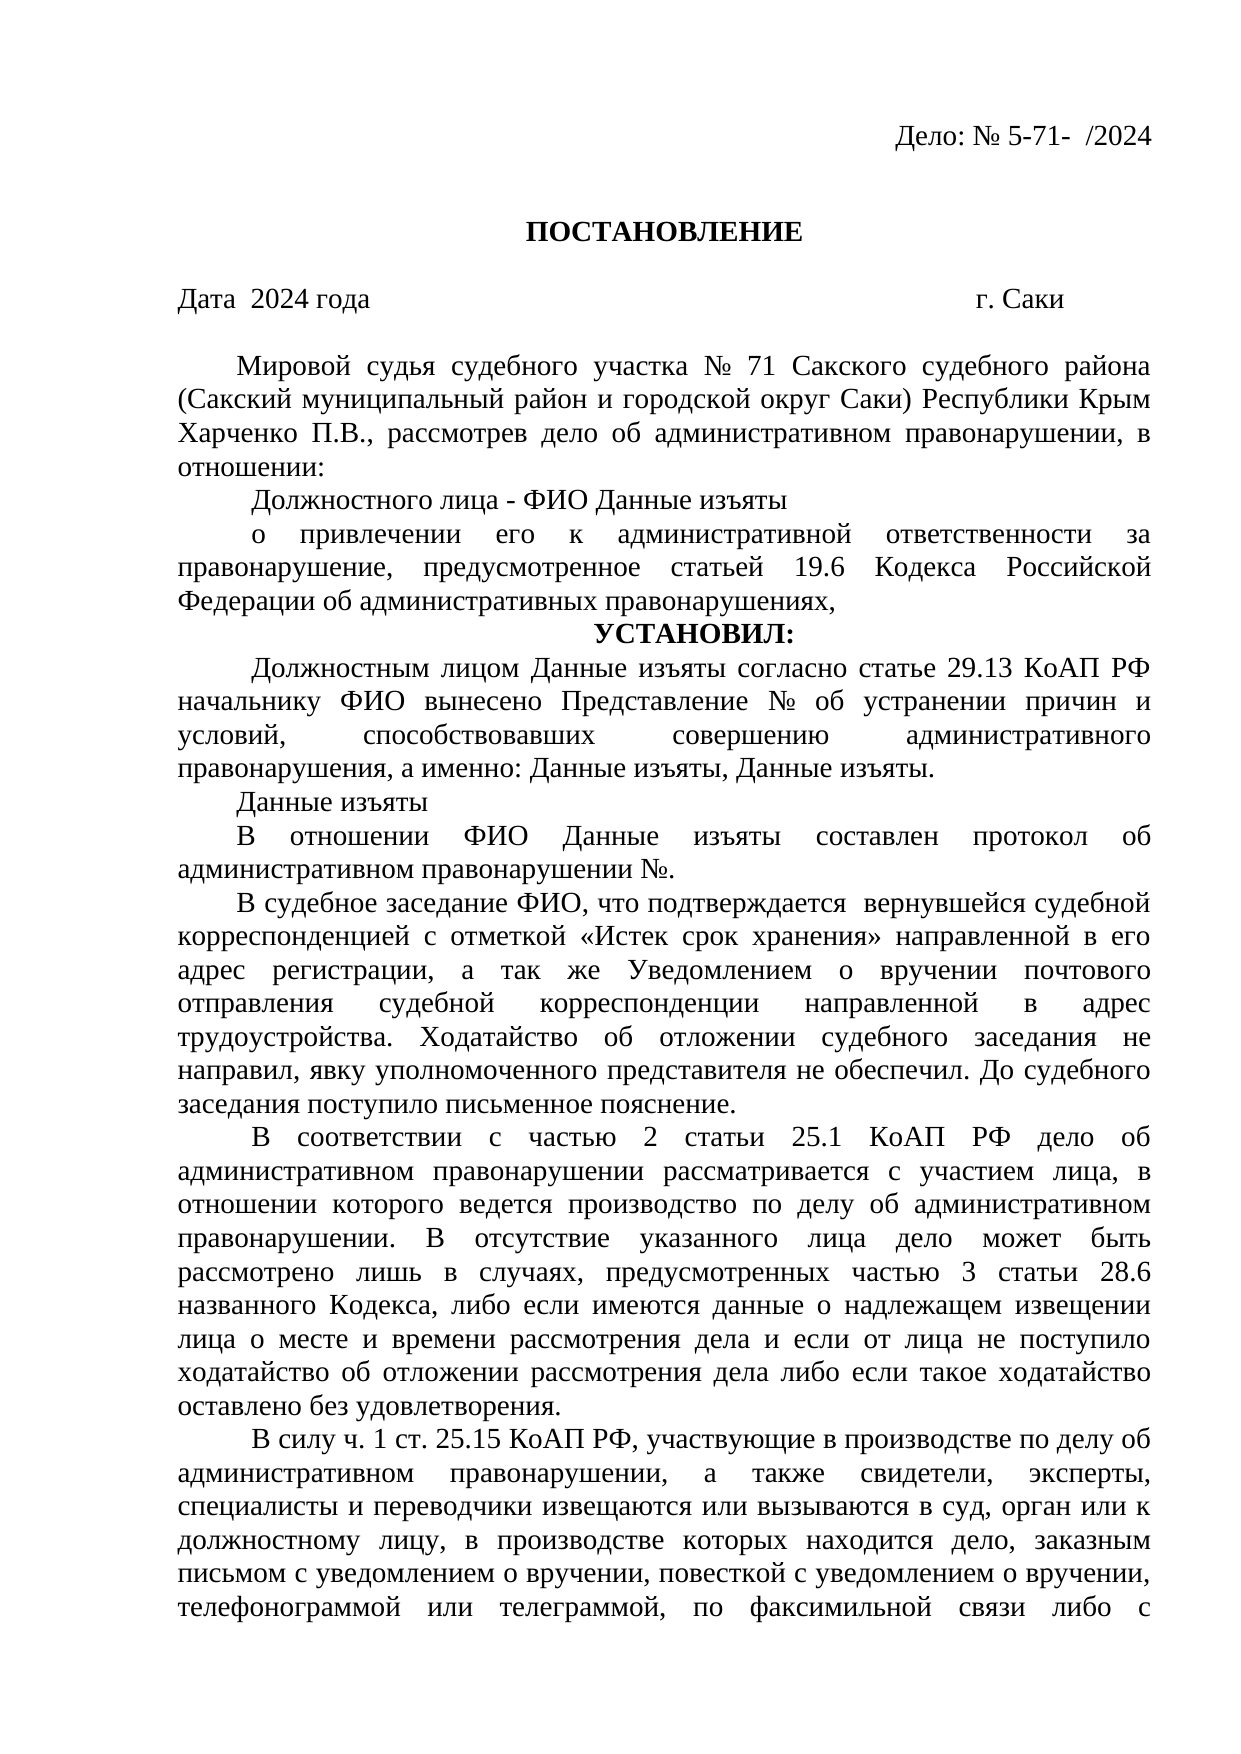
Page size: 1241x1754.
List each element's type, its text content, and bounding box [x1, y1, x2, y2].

text Должностного лица - ФИО Данные изъяты [177, 482, 1152, 516]
text В отношении ФИО Данные изъяты составлен протокол об административном правонарушении №. [177, 818, 1152, 885]
subtitle ПОСТАНОВЛЕНИЕ [177, 214, 1152, 247]
subtitle Дело: № 5-71- /2024 [177, 118, 1152, 152]
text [177, 1421, 1152, 1623]
text Должностным лицом Данные изъяты согласно статье 29.13 КоАП РФ начальнику ФИО вынесено Представление № об устранении причин и условий, способствовавших совершению административного правонарушения, а именно: Данные изъяты, Данные изъяты. [177, 650, 1152, 784]
text о привлечении его к административной ответственности за правонарушение, предусмотренное статьей 19.6 Кодекса Российской Федерации об административных правонарушениях, [177, 516, 1152, 616]
text Данные изъяты [177, 784, 1152, 818]
subtitle Дата 2024 года г. Саки [177, 281, 1152, 314]
text В судебное заседание ФИО, что подтверждается вернувшейся судебной корреспонденцией с отметкой «Истек срок хранения» направленной в его адрес регистрации, а так же Уведомлением о вручении почтового отправления судебной корреспонденции направленной в адрес трудоустройства. Ходатайство об отложении судебного заседания не направил, явку уполномоченного представителя не обеспечил. До судебного заседания поступило письменное пояснение. [177, 885, 1152, 1119]
text В соответствии с частью 2 статьи 25.1 КоАП РФ дело об административном правонарушении рассматривается с участием лица, в отношении которого ведется производство по делу об административном правонарушении. В отсутствие указанного лица дело может быть рассмотрено лишь в случаях, предусмотренных частью 3 статьи 28.6 названного Кодекса, либо если имеются данные о надлежащем извещении лица о месте и времени рассмотрения дела и если от лица не поступило ходатайство об отложении рассмотрения дела либо если такое ходатайство оставлено без удовлетворения. [177, 1119, 1152, 1421]
text УСТАНОВИЛ: [177, 616, 1152, 650]
text Мировой судья судебного участка № 71 Сакского судебного района (Сакский муниципальный район и городской округ Саки) Республики Крым Харченко П.В., рассмотрев дело об административном правонарушении, в отношении: [177, 348, 1152, 482]
